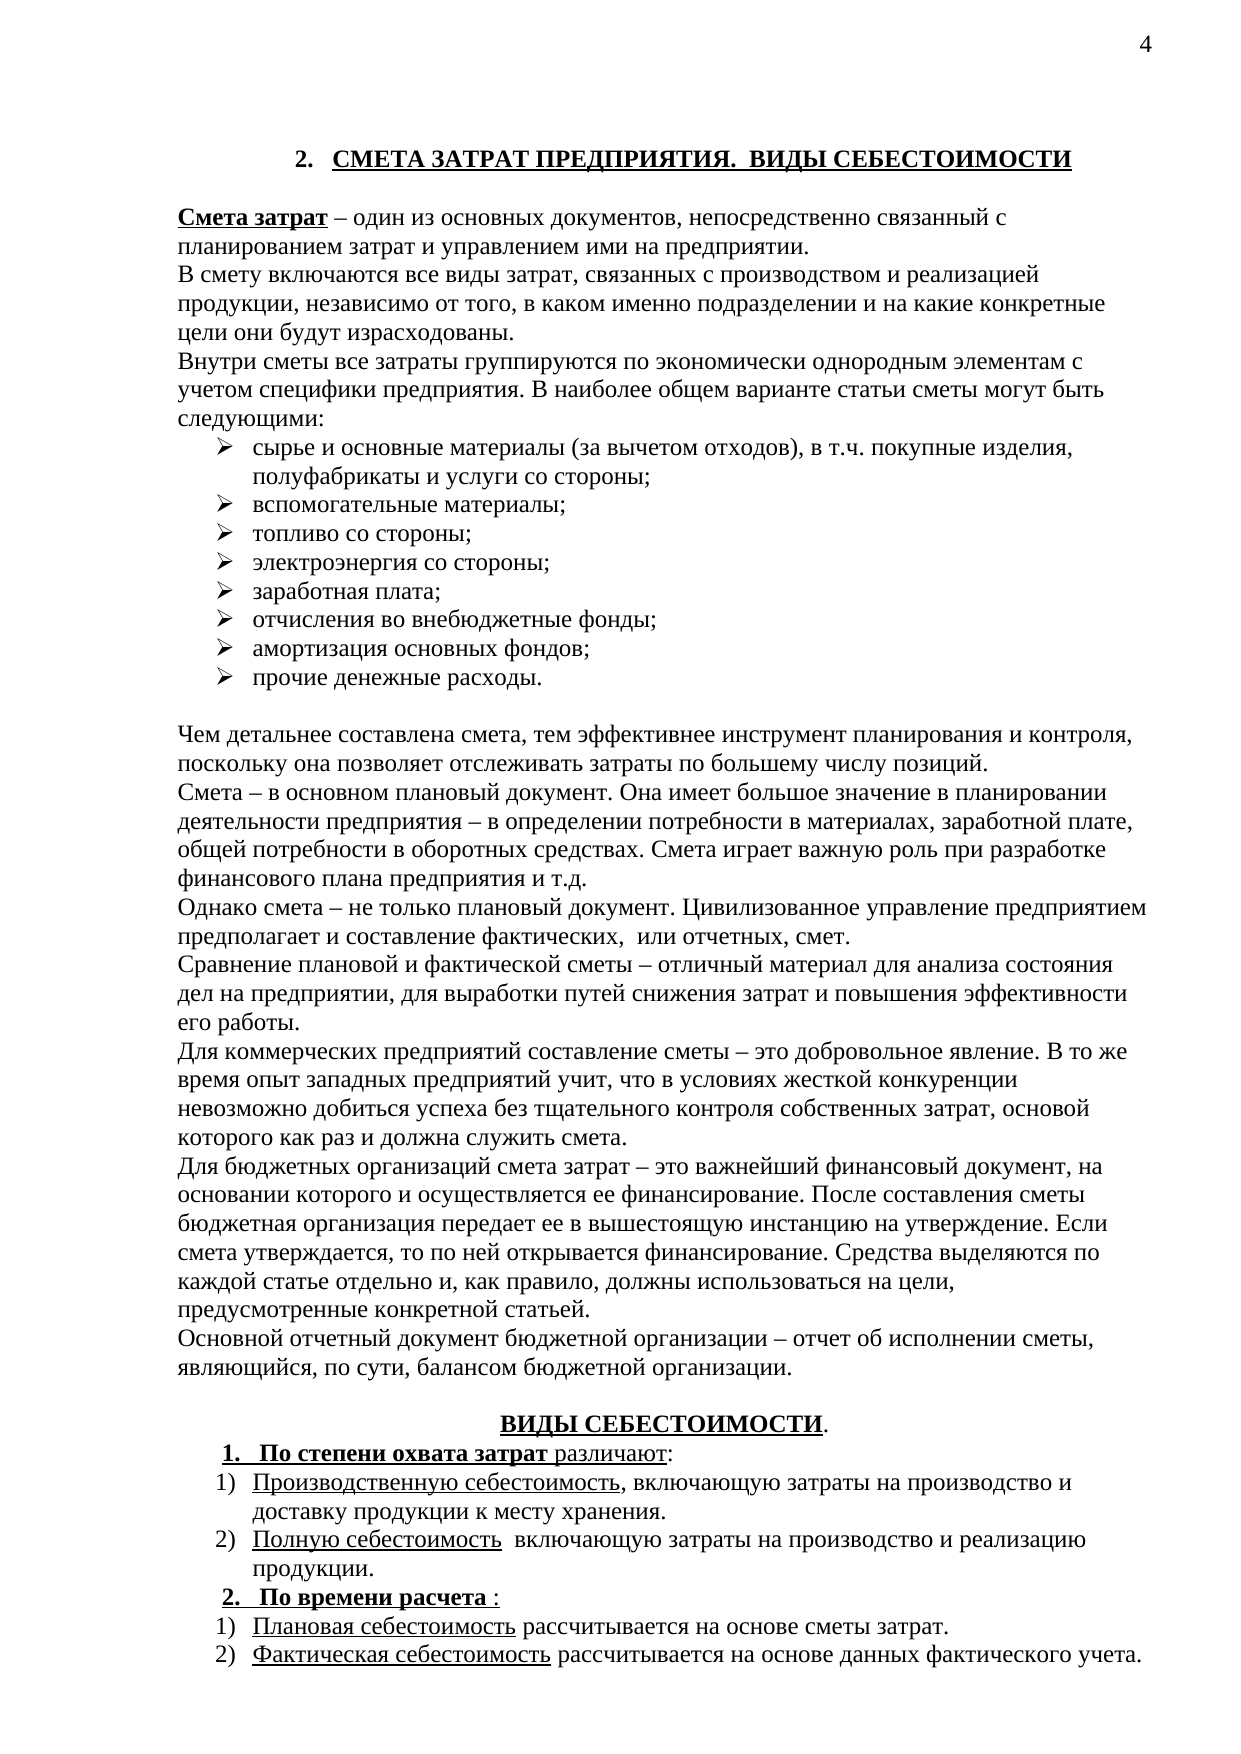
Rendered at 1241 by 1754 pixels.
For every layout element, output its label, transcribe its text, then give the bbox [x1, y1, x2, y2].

list СМЕТА ЗАТРАТ ПРЕДПРИЯТИЯ. ВИДЫ СЕБЕСТОИМОСТИ [215, 144, 1152, 173]
list прочие денежные расходы. [215, 662, 1152, 691]
list электроэнергия со стороны; [215, 547, 1152, 576]
text Основной отчетный документ бюджетной организации – отчет об исполнении сметы, являющийся, по сути, балансом бюджетной организации. [177, 1323, 1152, 1381]
text Чем детальнее составлена смета, тем эффективнее инструмент планирования и контроля, поскольку она позволяет отслеживать затраты по большему числу позиций. [177, 719, 1152, 777]
list сырье и основные материалы (за вычетом отходов), в т.ч. покупные изделия, полуфабрикаты и услуги со стороны; [215, 432, 1152, 489]
text Внутри сметы все затраты группируются по экономически однородным элементам с учетом специфики предприятия. В наиболее общем варианте статьи сметы могут быть следующими: [177, 346, 1152, 432]
list амортизация основных фондов; [215, 633, 1152, 662]
list отчисления во внебюджетные фонды; [215, 604, 1152, 633]
text В смету включаются все виды затрат, связанных с производством и реализацией продукции, независимо от того, в каком именно подразделении и на какие конкретные цели они будут израсходованы. [177, 259, 1152, 346]
text Для бюджетных организаций смета затрат – это важнейший финансовый документ, на основании которого и осуществляется ее финансирование. После составления сметы бюджетная организация передает ее в вышестоящую инстанцию на утверждение. Если смета утверждается, то по ней открывается финансирование. Средства выделяются по каждой статье отдельно и, как правило, должны использоваться на цели, предусмотренные конкретной статьей. [177, 1151, 1152, 1323]
text ВИДЫ СЕБЕСТОИМОСТИ. [177, 1409, 1152, 1438]
list Производственную себестоимость, включающую затраты на производство и доставку продукции к месту хранения. [215, 1467, 1152, 1524]
text Сравнение плановой и фактической сметы – отличный материал для анализа состояния дел на предприятии, для выработки путей снижения затрат и повышения эффективности его работы. [177, 949, 1152, 1036]
list Полную себестоимость включающую затраты на производство и реализацию продукции. [215, 1524, 1152, 1582]
text Однако смета – не только плановый документ. Цивилизованное управление предприятием предполагает и составление фактических, или отчетных, смет. [177, 892, 1152, 949]
list топливо со стороны; [215, 518, 1152, 547]
text Смета – в основном плановый документ. Она имеет большое значение в планировании деятельности предприятия – в определении потребности в материалах, заработной плате, общей потребности в оборотных средствах. Смета играет важную роль при разработке финансового плана предприятия и т.д. [177, 777, 1152, 892]
list вспомогательные материалы; [215, 489, 1152, 518]
text Смета затрат – один из основных документов, непосредственно связанный с планированием затрат и управлением ими на предприятии. [177, 202, 1152, 259]
list По времени расчета : [222, 1582, 1152, 1611]
list По степени охвата затрат различают: [222, 1438, 1152, 1467]
list Плановая себестоимость рассчитывается на основе сметы затрат. [215, 1611, 1152, 1639]
list Фактическая себестоимость рассчитывается на основе данных фактического учета. [215, 1639, 1152, 1668]
list заработная плата; [215, 576, 1152, 604]
text Для коммерческих предприятий составление сметы – это добровольное явление. В то же время опыт западных предприятий учит, что в условиях жесткой конкуренции невозможно добиться успеха без тщательного контроля собственных затрат, основой которого как раз и должна служить смета. [177, 1036, 1152, 1151]
